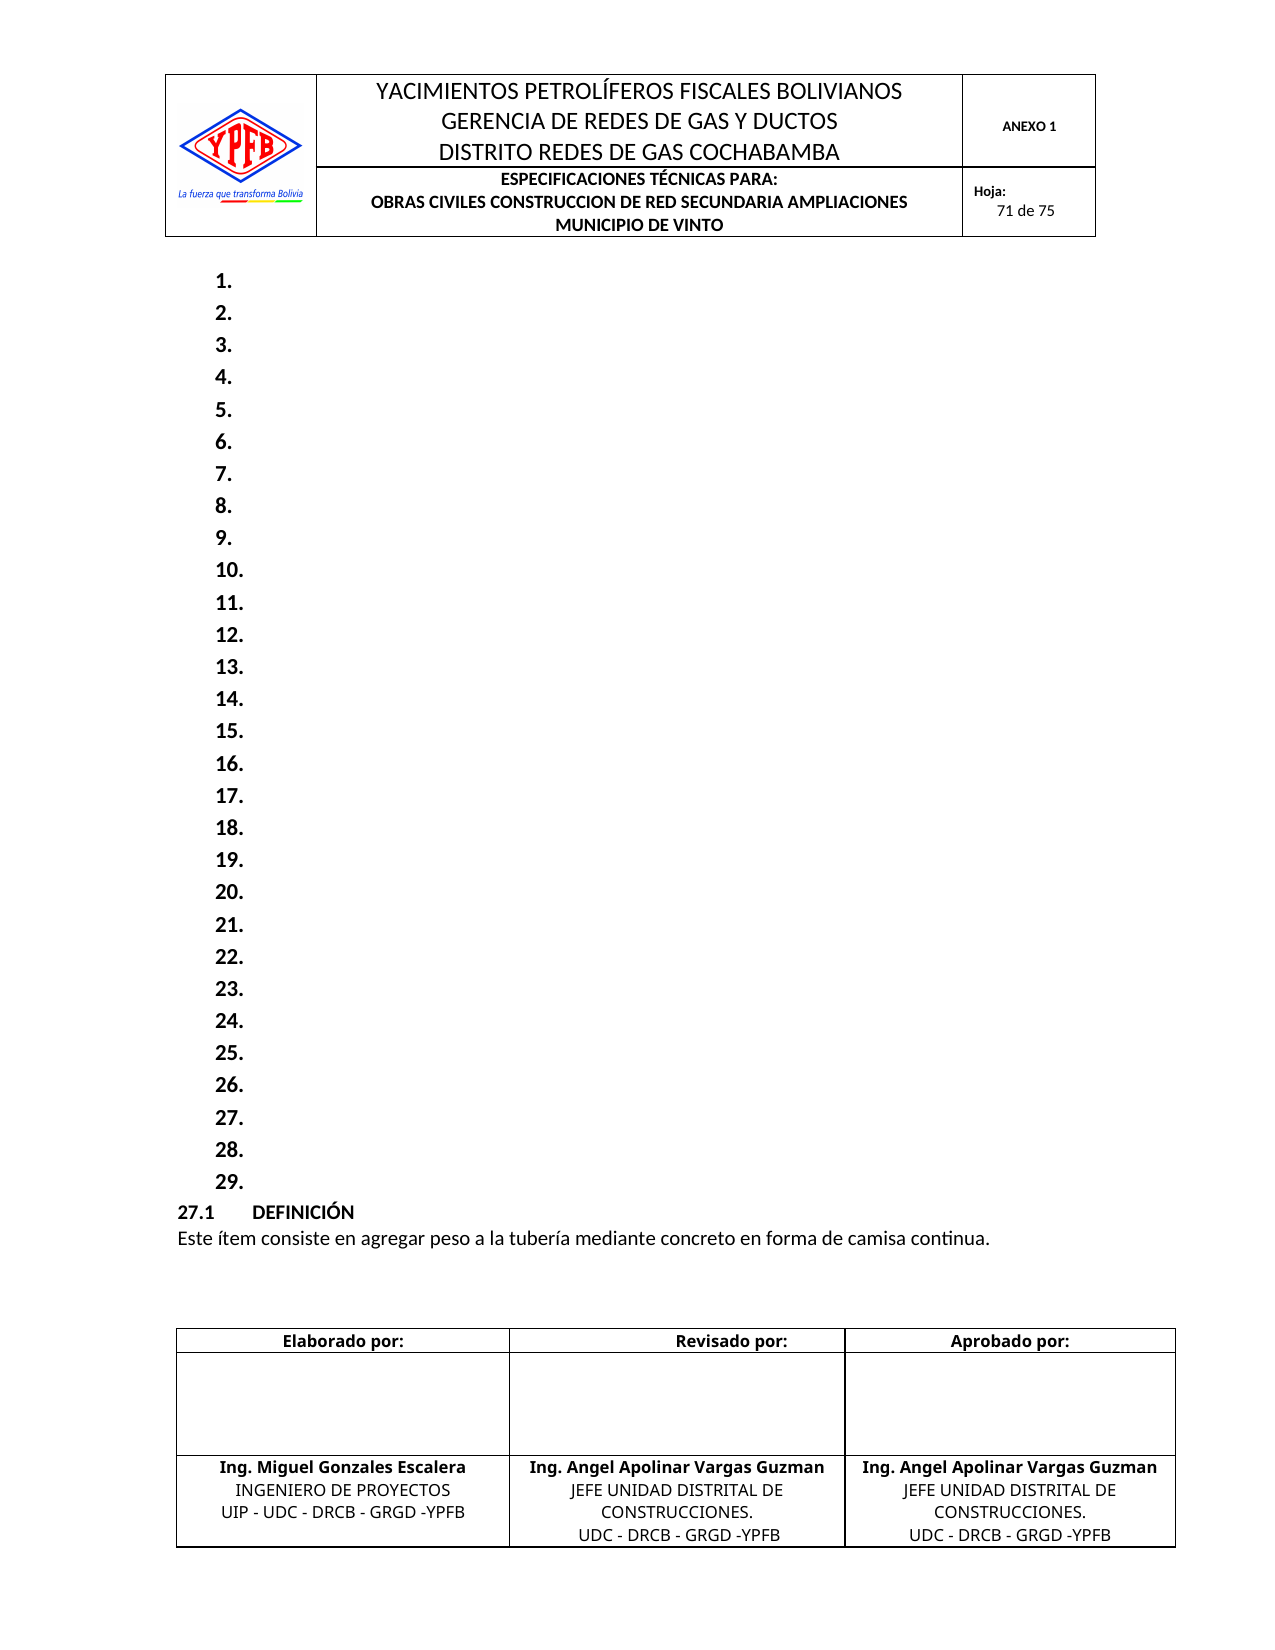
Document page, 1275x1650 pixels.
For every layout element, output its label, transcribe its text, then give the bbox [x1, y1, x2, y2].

text Este ítem consiste en agregar peso a la tubería mediante concreto en forma de camisa continua. [177, 1225, 1098, 1250]
picture [176, 103, 304, 208]
subtitle DEFINICIÓN [177, 1199, 1098, 1225]
